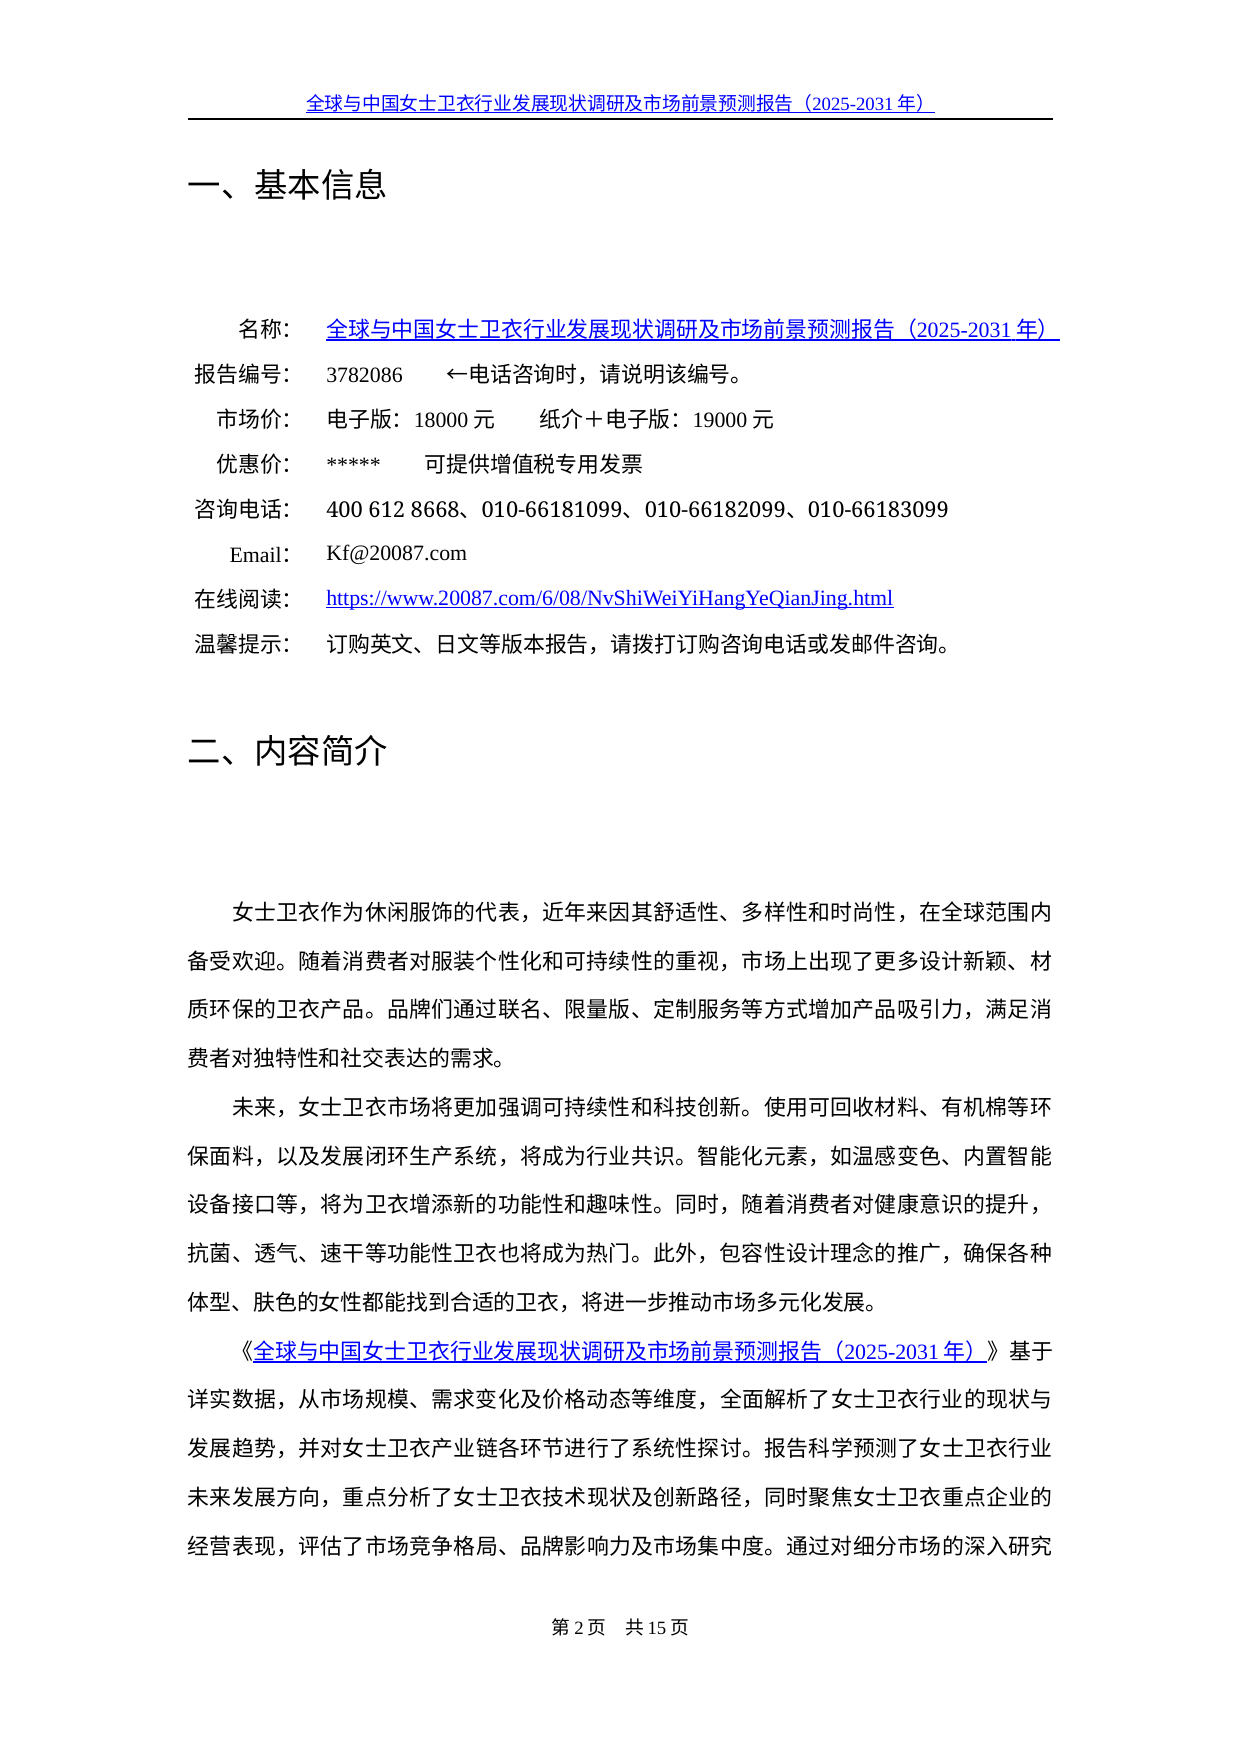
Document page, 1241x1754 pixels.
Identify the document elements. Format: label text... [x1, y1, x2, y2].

table_cell 订购英文、日文等版本报告，请拨打订购咨询电话或发邮件咨询。 [315, 627, 1073, 672]
title 一、基本信息 [187, 150, 1053, 215]
table_cell 温馨提示： [167, 627, 315, 672]
table_cell 400 612 8668、010-66181099、010-66182099、010-66183099 [315, 492, 1073, 537]
table_cell [315, 582, 1073, 627]
table_cell 咨询电话： [167, 492, 315, 537]
table_cell ***** 可提供增值税专用发票 [315, 447, 1073, 492]
table_cell 优惠价： [167, 447, 315, 492]
table_cell 报告编号： [167, 357, 315, 402]
table_cell 电子版：18000 元 纸介＋电子版：19000 元 [315, 402, 1073, 447]
table_cell Email： [167, 537, 315, 582]
table_header 全球与中国女士卫衣行业发展现状调研及市场前景预测报告（2025-2031年） [315, 312, 1073, 357]
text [187, 894, 1053, 1561]
table_cell 3782086 ←电话咨询时，请说明该编号。 [315, 357, 1073, 402]
title 二、内容简介 [187, 717, 1053, 782]
table_cell Kf@20087.com [315, 537, 1073, 582]
table_cell 在线阅读： [167, 582, 315, 627]
table_cell 市场价： [167, 402, 315, 447]
table_header 名称： [167, 312, 315, 357]
